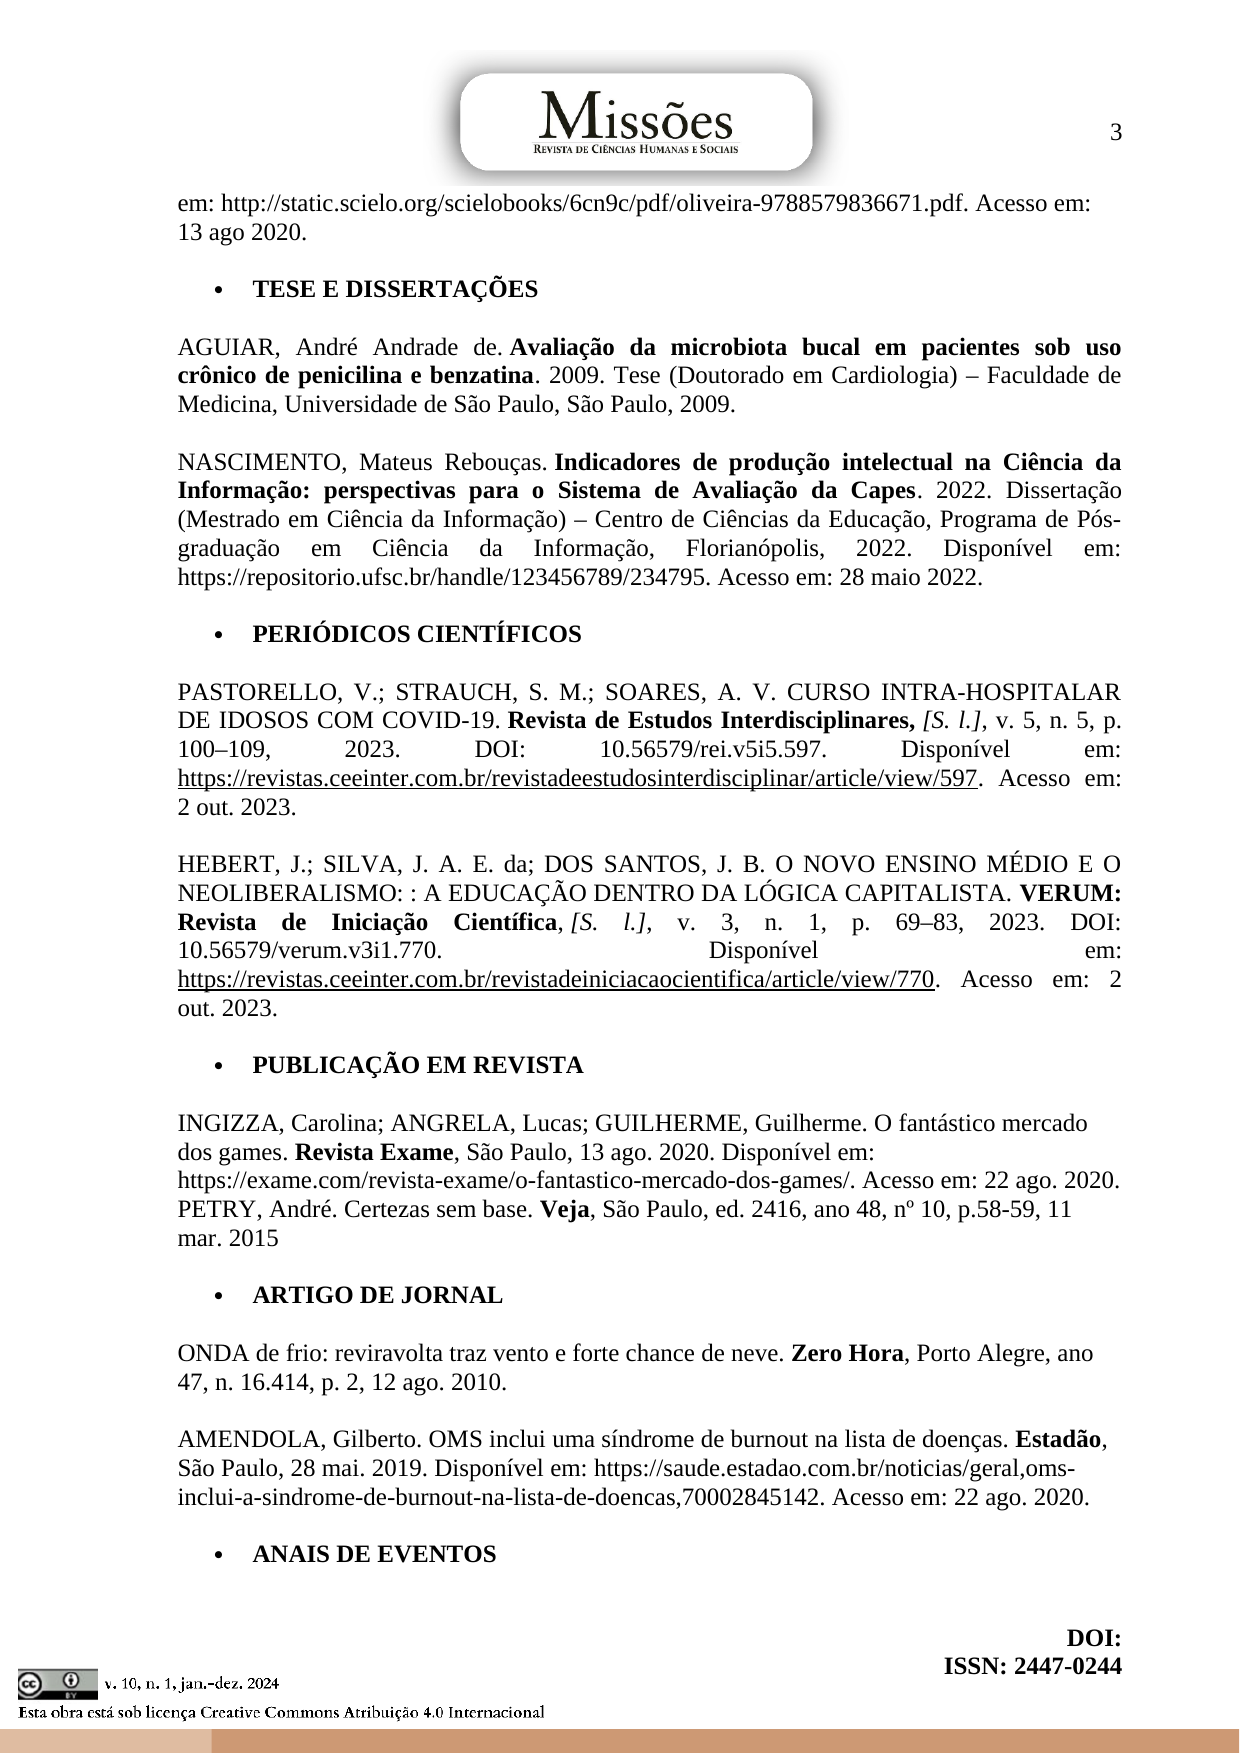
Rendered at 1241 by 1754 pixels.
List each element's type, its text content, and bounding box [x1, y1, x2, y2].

text AGUIAR, André Andrade de. Avaliação da microbiota bucal em pacientes sob uso crônico de penicilina e benzatina. 2009. Tese (Doutorado em Cardiologia) – Faculdade de Medicina, Universidade de São Paulo, São Paulo, 2009. [177, 332, 1122, 418]
list PUBLICAÇÃO EM REVISTA [215, 1051, 1122, 1079]
text ONDA de frio: reviravolta traz vento e forte chance de neve. Zero Hora, Porto Alegre, ano 47, n. 16.414, p. 2, 12 ago. 2010. [177, 1338, 1122, 1396]
picture [177, 50, 1122, 186]
text NASCIMENTO, Mateus Rebouças. Indicadores de produção intelectual na Ciência da Informação: perspectivas para o Sistema de Avaliação da Capes. 2022. Dissertação (Mestrado em Ciência da Informação) – Centro de Ciências da Educação, Programa de Pós-graduação em Ciência da Informação, Florianópolis, 2022. Disponível em: https://repositorio.ufsc.br/handle/123456789/234795. Acesso em: 28 maio 2022. [177, 447, 1122, 591]
picture [0, 1575, 1240, 1753]
text PASTORELLO, V.; STRAUCH, S. M.; SOARES, A. V. CURSO INTRA-HOSPITALAR DE IDOSOS COM COVID-19. Revista de Estudos Interdisciplinares, [S. l.], v. 5, n. 5, p. 100–109, 2023. DOI: 10.56579/rei.v5i5.597. Disponível em: https://revistas.ceeinter.com.br/revistadeestudosinterdisciplinar/article/view/597. Acesso em: 2 out. 2023. [177, 677, 1122, 821]
text HEBERT, J.; SILVA, J. A. E. da; DOS SANTOS, J. B. O NOVO ENSINO MÉDIO E O NEOLIBERALISMO: : A EDUCAÇÃO DENTRO DA LÓGICA CAPITALISTA. VERUM: Revista de Iniciação Científica, [S. l.], v. 3, n. 1, p. 69–83, 2023. DOI: 10.56579/verum.v3i1.770. Disponível em: https://revistas.ceeinter.com.br/revistadeiniciacaocientifica/article/view/770. Acesso em: 2 out. 2023. [177, 849, 1122, 1022]
text PETRY, André. Certezas sem base. Veja, São Paulo, ed. 2416, ano 48, nº 10, p.58-59, 11 mar. 2015 [177, 1194, 1122, 1252]
list ANAIS DE EVENTOS [215, 1539, 1122, 1568]
list ARTIGO DE JORNAL [215, 1281, 1122, 1309]
list TESE E DISSERTAÇÕES [215, 274, 1122, 303]
list PERIÓDICOS CIENTÍFICOS [215, 619, 1122, 648]
text AMENDOLA, Gilberto. OMS inclui uma síndrome de burnout na lista de doenças. Estadão, São Paulo, 28 mai. 2019. Disponível em: https://saude.estadao.com.br/noticias/geral,oms-inclui-a-sindrome-de-burnout-na-lista-de-doencas,70002845142. Acesso em: 22 ago. 2020. [177, 1424, 1122, 1511]
text INGIZZA, Carolina; ANGRELA, Lucas; GUILHERME, Guilherme. O fantástico mercado dos games. Revista Exame, São Paulo, 13 ago. 2020. Disponível em: https://exame.com/revista-exame/o-fantastico-mercado-dos-games/. Acesso em: 22 ago. 2020. [177, 1108, 1122, 1194]
